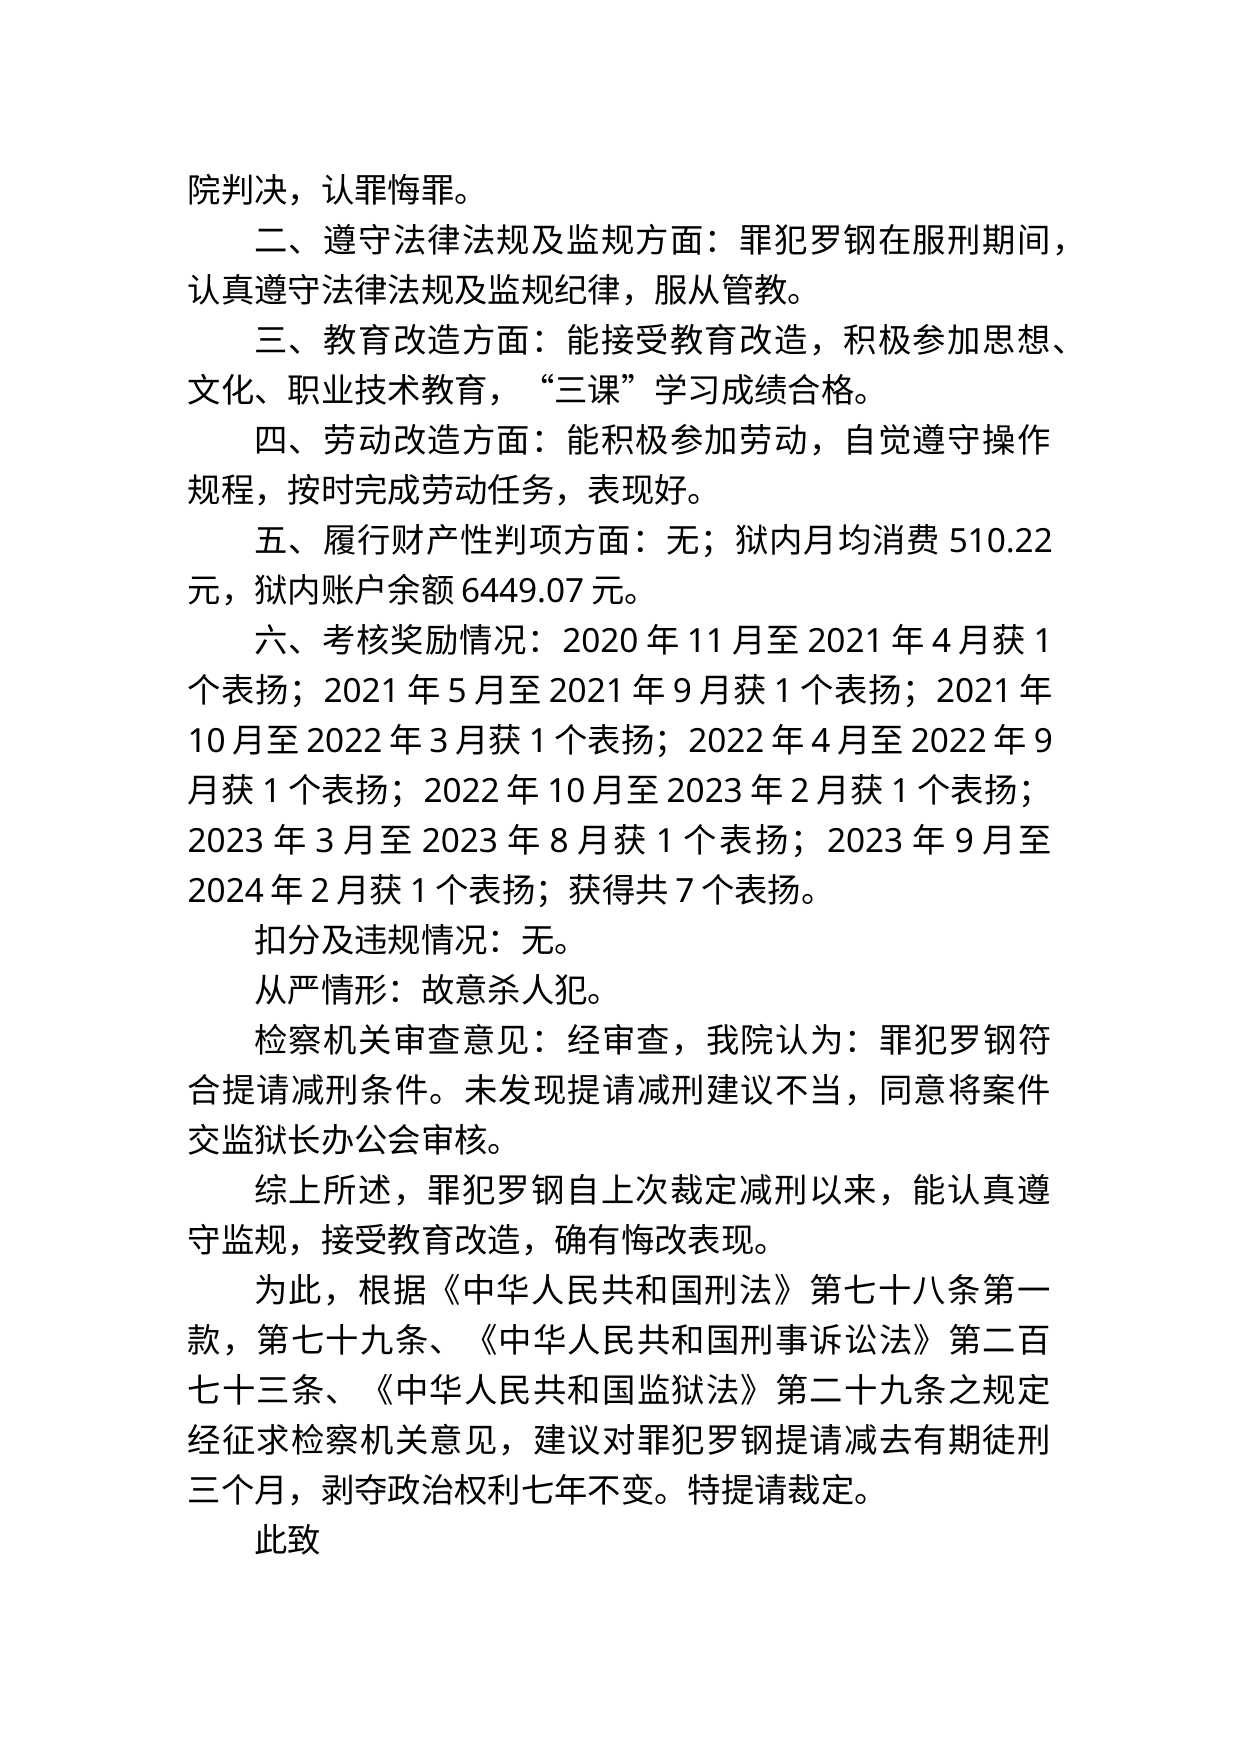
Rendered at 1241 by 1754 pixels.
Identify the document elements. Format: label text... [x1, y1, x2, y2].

text 三、教育改造方面：能接受教育改造，积极参加思想、文化、职业技术教育，“三课”学习成绩合格。 [187, 312, 1053, 412]
text 检察机关审查意见：经审查，我院认为：罪犯罗钢符合提请减刑条件。未发现提请减刑建议不当，同意将案件交监狱长办公会审核。 [187, 1012, 1053, 1162]
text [187, 162, 1053, 212]
text 二、遵守法律法规及监规方面：罪犯罗钢在服刑期间，认真遵守法律法规及监规纪律，服从管教。 [187, 212, 1053, 312]
text 为此，根据《中华人民共和国刑法》第七十八条第一款，第七十九条、《中华人民共和国刑事诉讼法》第二百七十三条、《中华人民共和国监狱法》第二十九条之规定，经征求检察机关意见，建议对罪犯罗钢提请减去有期徒刑三个月，剥夺政治权利七年不变。特提请裁定。 [187, 1262, 1053, 1512]
text 此致 [187, 1512, 1053, 1562]
text 四、劳动改造方面：能积极参加劳动，自觉遵守操作规程，按时完成劳动任务，表现好。 [187, 412, 1053, 512]
text 六、考核奖励情况：2020年11月至2021年4月获1个表扬；2021年5月至2021年9月获1个表扬；2021年10月至2022年3月获1个表扬；2022年4月至2022年9月获1个表扬；2022年10月至2023年2月获1个表扬；2023年3月至2023年8月获1个表扬；2023年9月至2024年2月获1个表扬；获得共7个表扬。 [187, 612, 1053, 912]
text 从严情形：故意杀人犯。 [187, 962, 1053, 1012]
text 五、履行财产性判项方面：无；狱内月均消费510.22元，狱内账户余额6449.07元。 [187, 512, 1053, 612]
text 扣分及违规情况：无。 [187, 912, 1053, 962]
text 综上所述，罪犯罗钢自上次裁定减刑以来，能认真遵守监规，接受教育改造，确有悔改表现。 [187, 1162, 1053, 1262]
